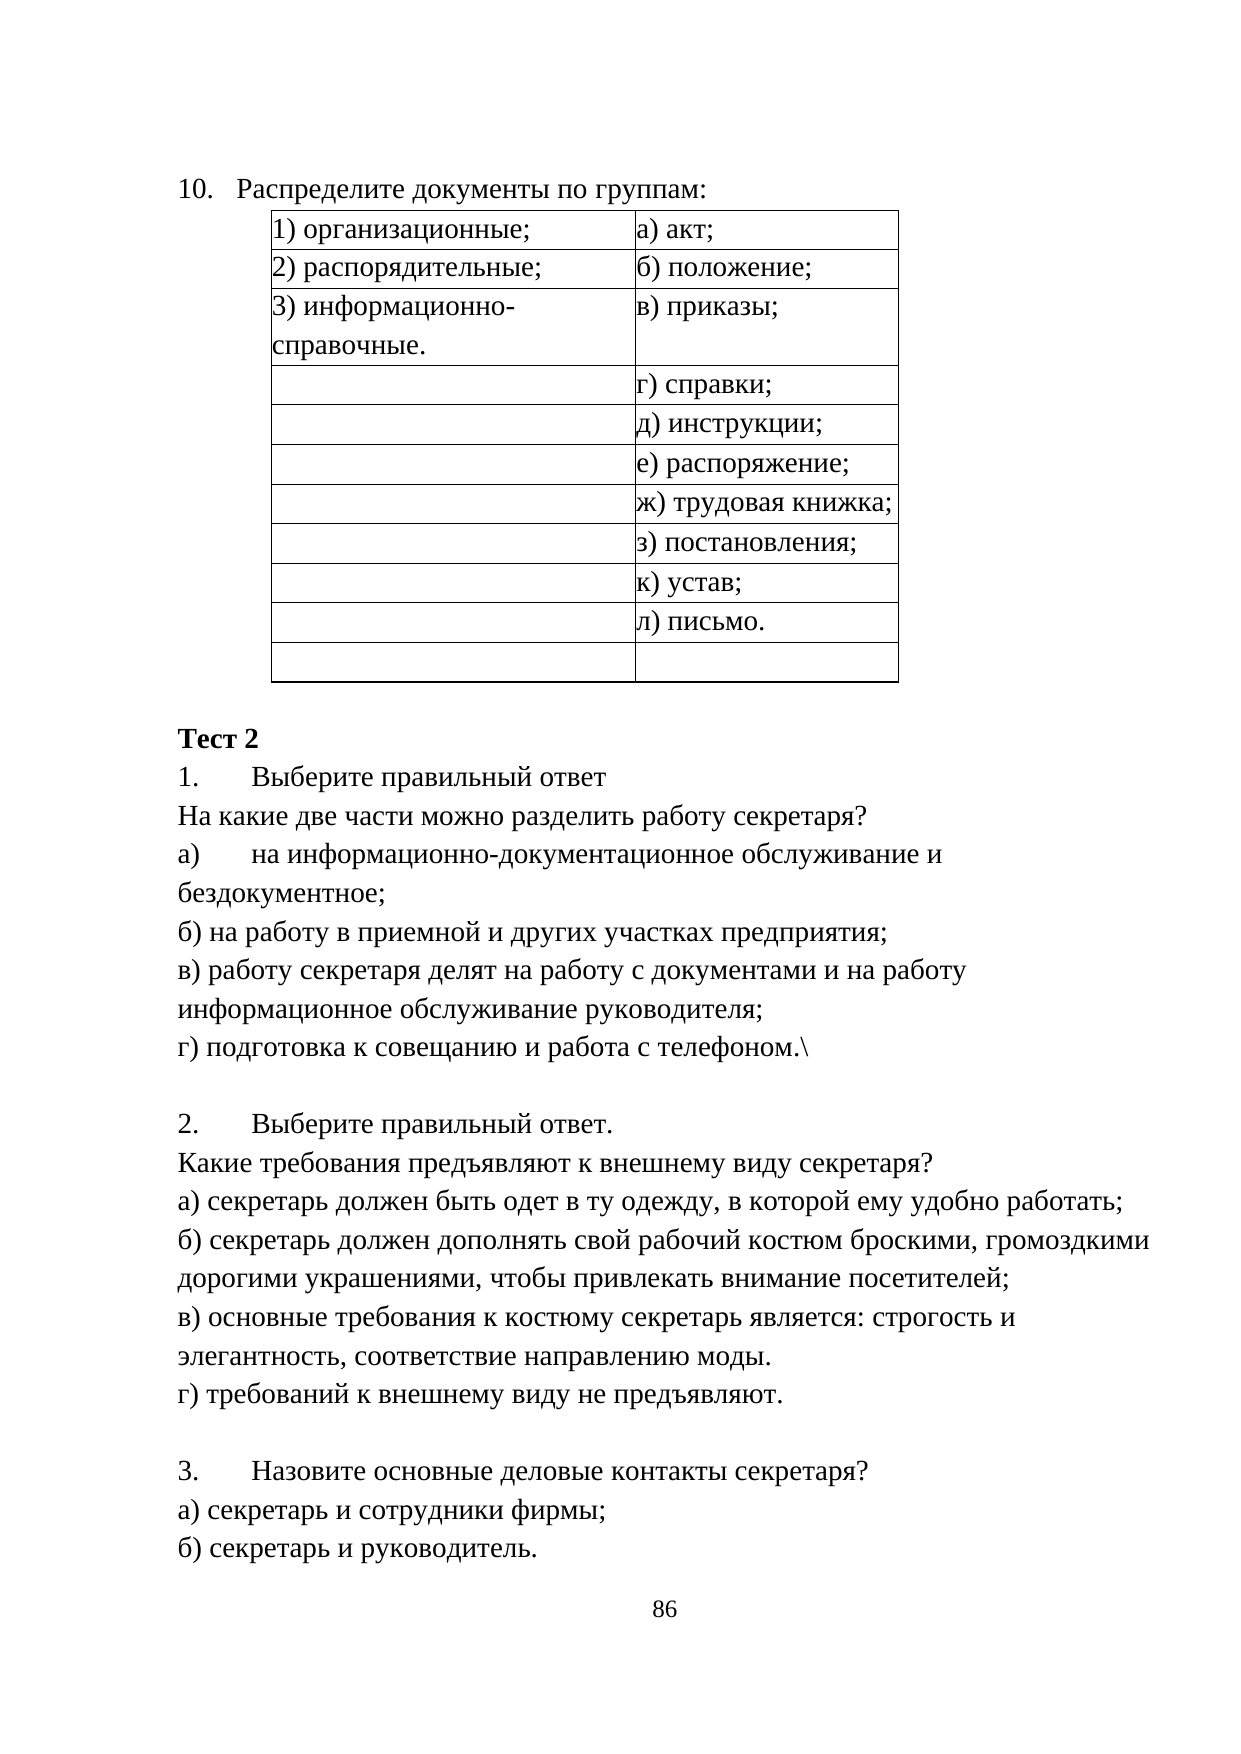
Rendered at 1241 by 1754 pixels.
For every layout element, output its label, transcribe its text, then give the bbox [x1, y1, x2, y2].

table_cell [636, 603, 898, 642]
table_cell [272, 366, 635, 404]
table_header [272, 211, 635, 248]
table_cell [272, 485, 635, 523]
text 3. Назовите основные деловые контакты секретаря? [177, 1453, 1152, 1487]
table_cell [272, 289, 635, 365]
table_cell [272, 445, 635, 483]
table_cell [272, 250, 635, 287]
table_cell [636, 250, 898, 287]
text На какие две части можно разделить работу секретаря? [177, 798, 1152, 832]
list Распределите документы по группам: [177, 171, 1152, 205]
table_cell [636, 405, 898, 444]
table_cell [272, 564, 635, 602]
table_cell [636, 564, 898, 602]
text г) требований к внешнему виду не предъявляют. [177, 1376, 1152, 1410]
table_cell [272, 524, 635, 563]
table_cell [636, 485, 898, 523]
text в) основные требования к костюму секретарь является: строгость и элегантность, соответствие направлению моды. [177, 1299, 1152, 1371]
text а) на информационно-документационное обслуживание и бездокументное; [177, 837, 1152, 909]
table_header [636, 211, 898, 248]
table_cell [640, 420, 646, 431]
text Какие требования предъявляют к внешнему виду секретаря? [177, 1145, 1152, 1178]
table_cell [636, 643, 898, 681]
text а) секретарь и сотрудники фирмы; [177, 1492, 1152, 1525]
text б) секретарь и руководитель. [177, 1530, 1152, 1564]
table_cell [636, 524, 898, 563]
text 2. Выберите правильный ответ. [177, 1106, 1152, 1140]
text а) секретарь должен быть одет в ту одежду, в которой ему удобно работать; [177, 1183, 1152, 1217]
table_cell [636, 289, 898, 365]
text б) секретарь должен дополнять свой рабочий костюм броскими, громоздкими дорогими украшениями, чтобы привлекать внимание посетителей; [177, 1222, 1152, 1294]
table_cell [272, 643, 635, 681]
text 1. Выберите правильный ответ [177, 759, 1152, 793]
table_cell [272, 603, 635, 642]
text б) на работу в приемной и других участках предприятия; [177, 914, 1152, 947]
text г) подготовка к совещанию и работа с телефоном.\ [177, 1029, 1152, 1063]
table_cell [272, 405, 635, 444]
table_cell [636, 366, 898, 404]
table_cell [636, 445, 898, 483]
text Тест 2 [177, 721, 1152, 754]
text в) работу секретаря делят на работу с документами и на работу информационное обслуживание руководителя; [177, 952, 1152, 1024]
